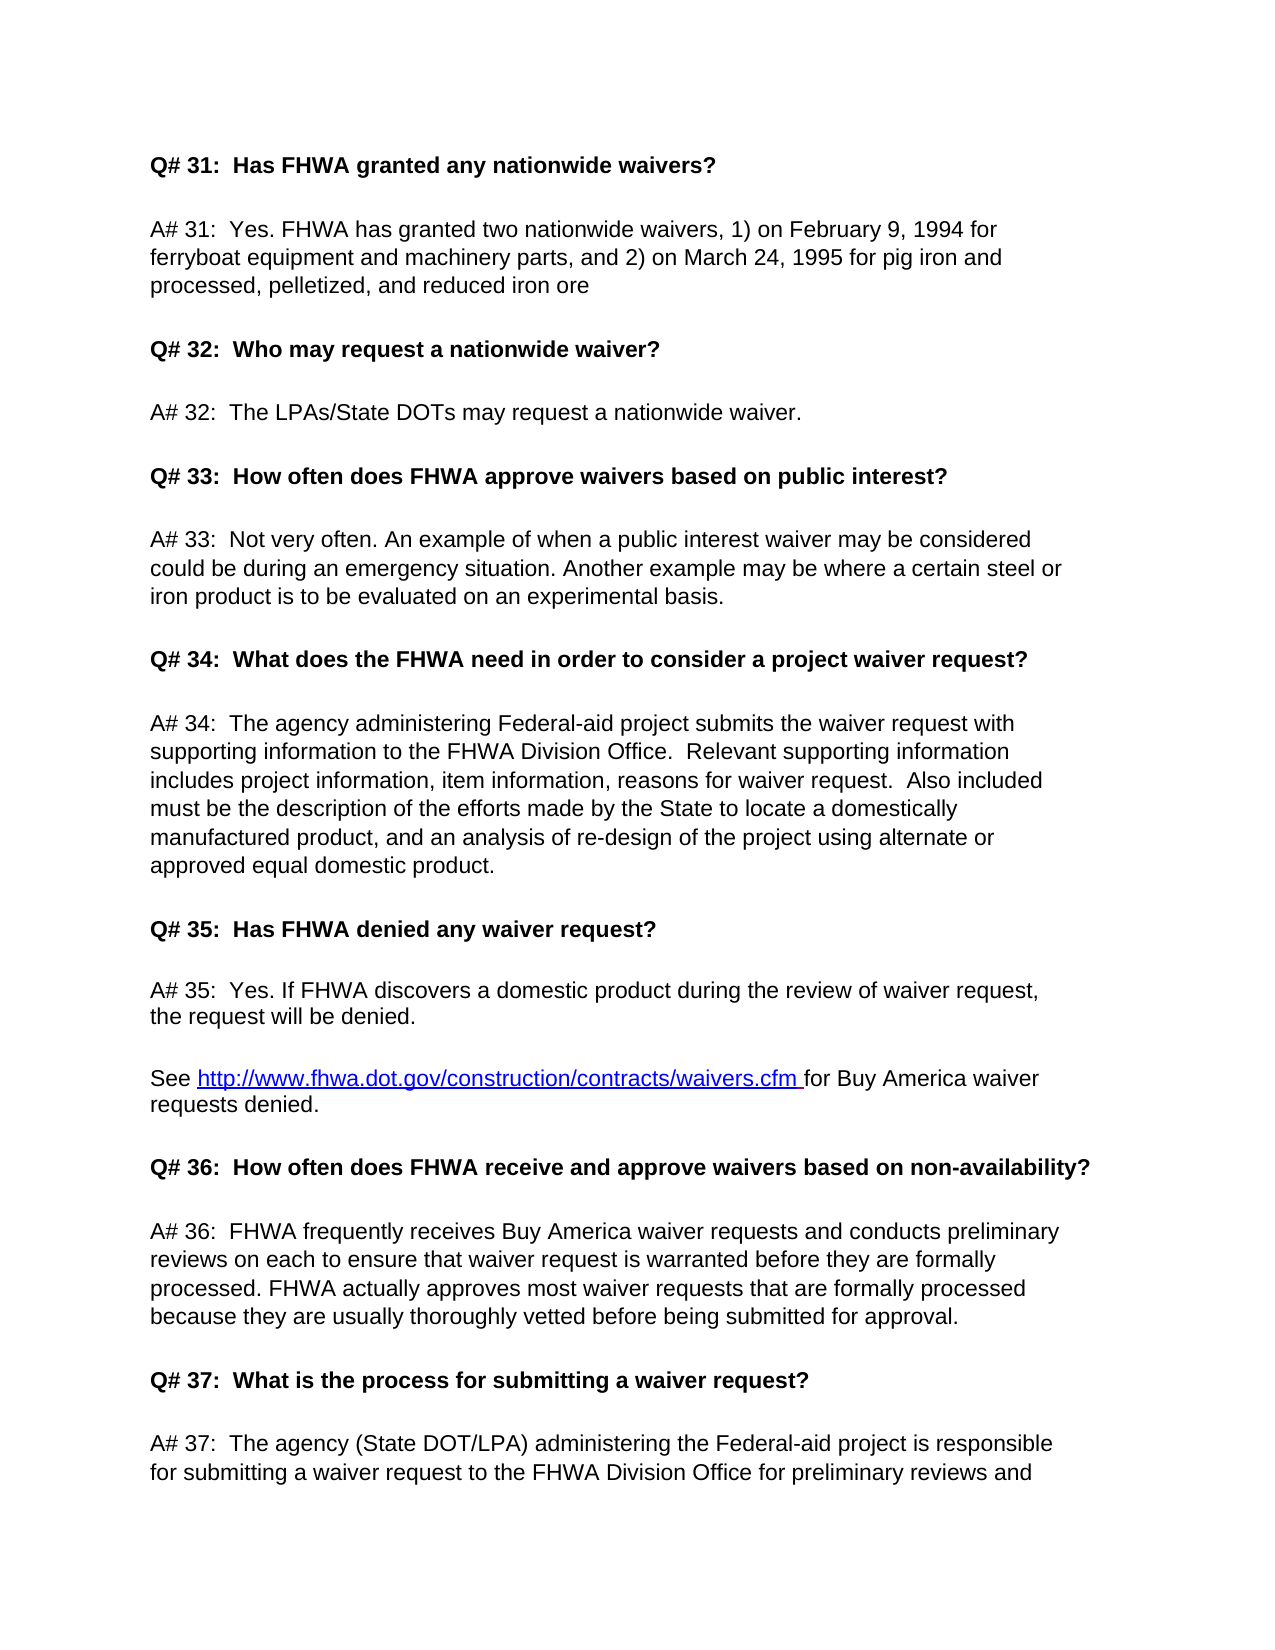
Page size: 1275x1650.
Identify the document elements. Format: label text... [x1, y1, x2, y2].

text A# 32: The LPAs/State DOTs may request a nationwide waiver. [150, 397, 1062, 426]
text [150, 1428, 1062, 1485]
text Q# 37: What is the process for submitting a waiver request? [150, 1364, 1125, 1393]
text Q# 33: How often does FHWA approve waivers based on public interest? [150, 461, 1125, 489]
text A# 31: Yes. FHWA has granted two nationwide waivers, 1) on February 9, 1994 for ferryboat equipment and machinery parts, and 2) on March 24, 1995 for pig iron and processed, pelletized, and reduced iron ore [150, 213, 1062, 299]
text A# 34: The agency administering Federal-aid project submits the waiver request with supporting information to the FHWA Division Office. Relevant supporting information includes project information, item information, reasons for waiver request. Also included must be the description of the efforts made by the State to locate a domestically manufactured product, and an analysis of re-design of the project using alternate or approved equal domestic product. [150, 708, 1062, 878]
text A# 33: Not very often. An example of when a public interest waiver may be considered could be during an emergency situation. Another example may be where a certain steel or iron product is to be evaluated on an experimental basis. [150, 524, 1062, 609]
text Q# 35: Has FHWA denied any waiver request? [150, 913, 1125, 942]
text Q# 31: Has FHWA granted any nationwide waivers? [150, 150, 1125, 178]
text Q# 34: What does the FHWA need in order to consider a project waiver request? [150, 644, 1125, 673]
text Q# 36: How often does FHWA receive and approve waivers based on non-availability? [150, 1152, 1125, 1181]
text A# 35: Yes. If FHWA discovers a domestic product during the review of waiver request, the request will be denied. [150, 977, 1062, 1029]
text See http://www.fhwa.dot.gov/construction/contracts/waivers.cfm for Buy America waiver requests denied. [150, 1064, 1062, 1117]
text Q# 32: Who may request a nationwide waiver? [150, 334, 1125, 362]
text A# 36: FHWA frequently receives Buy America waiver requests and conducts preliminary reviews on each to ensure that waiver request is warranted before they are formally processed. FHWA actually approves most waiver requests that are formally processed because they are usually thoroughly vetted before being submitted for approval. [150, 1216, 1062, 1329]
